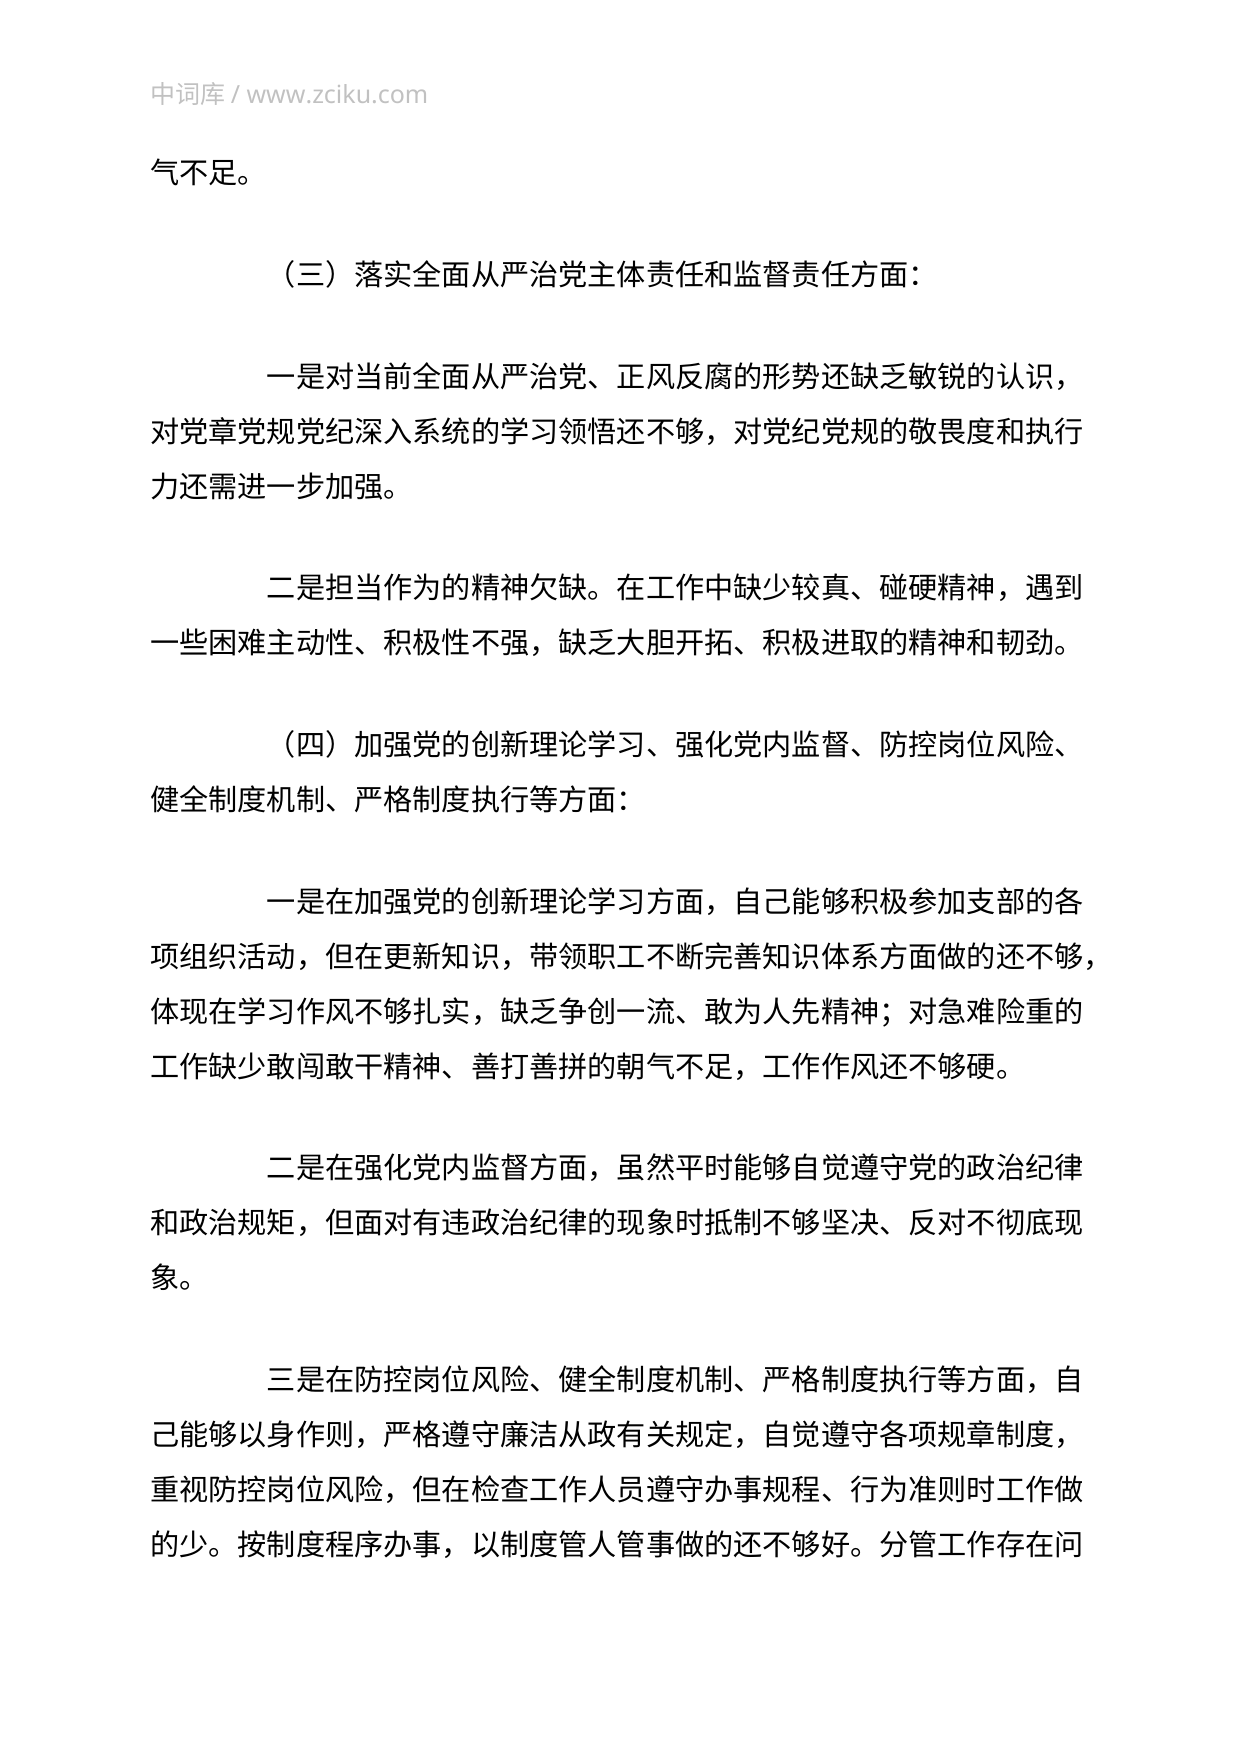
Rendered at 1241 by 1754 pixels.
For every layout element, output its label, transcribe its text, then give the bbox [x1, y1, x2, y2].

text 二是在强化党内监督方面，虽然平时能够自觉遵守党的政治纪律和政治规矩，但面对有违政治纪律的现象时抵制不够坚决、反对不彻底现象。 [150, 1145, 1090, 1297]
text 一是对当前全面从严治党、正风反腐的形势还缺乏敏锐的认识，对党章党规党纪深入系统的学习领悟还不够，对党纪党规的敬畏度和执行力还需进一步加强。 [150, 353, 1090, 506]
text 二是担当作为的精神欠缺。在工作中缺少较真、碰硬精神，遇到一些困难主动性、积极性不强，缺乏大胆开拓、积极进取的精神和韧劲。 [150, 565, 1090, 662]
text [150, 150, 1090, 192]
text 一是在加强党的创新理论学习方面，自己能够积极参加支部的各项组织活动，但在更新知识，带领职工不断完善知识体系方面做的还不够，体现在学习作风不够扎实，缺乏争创一流、敢为人先精神；对急难险重的工作缺少敢闯敢干精神、善打善拼的朝气不足，工作作风还不够硬。 [150, 878, 1090, 1085]
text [150, 1356, 1090, 1563]
text （三）落实全面从严治党主体责任和监督责任方面： [150, 252, 1090, 294]
text （四）加强党的创新理论学习、强化党内监督、防控岗位风险、健全制度机制、严格制度执行等方面： [150, 722, 1090, 819]
